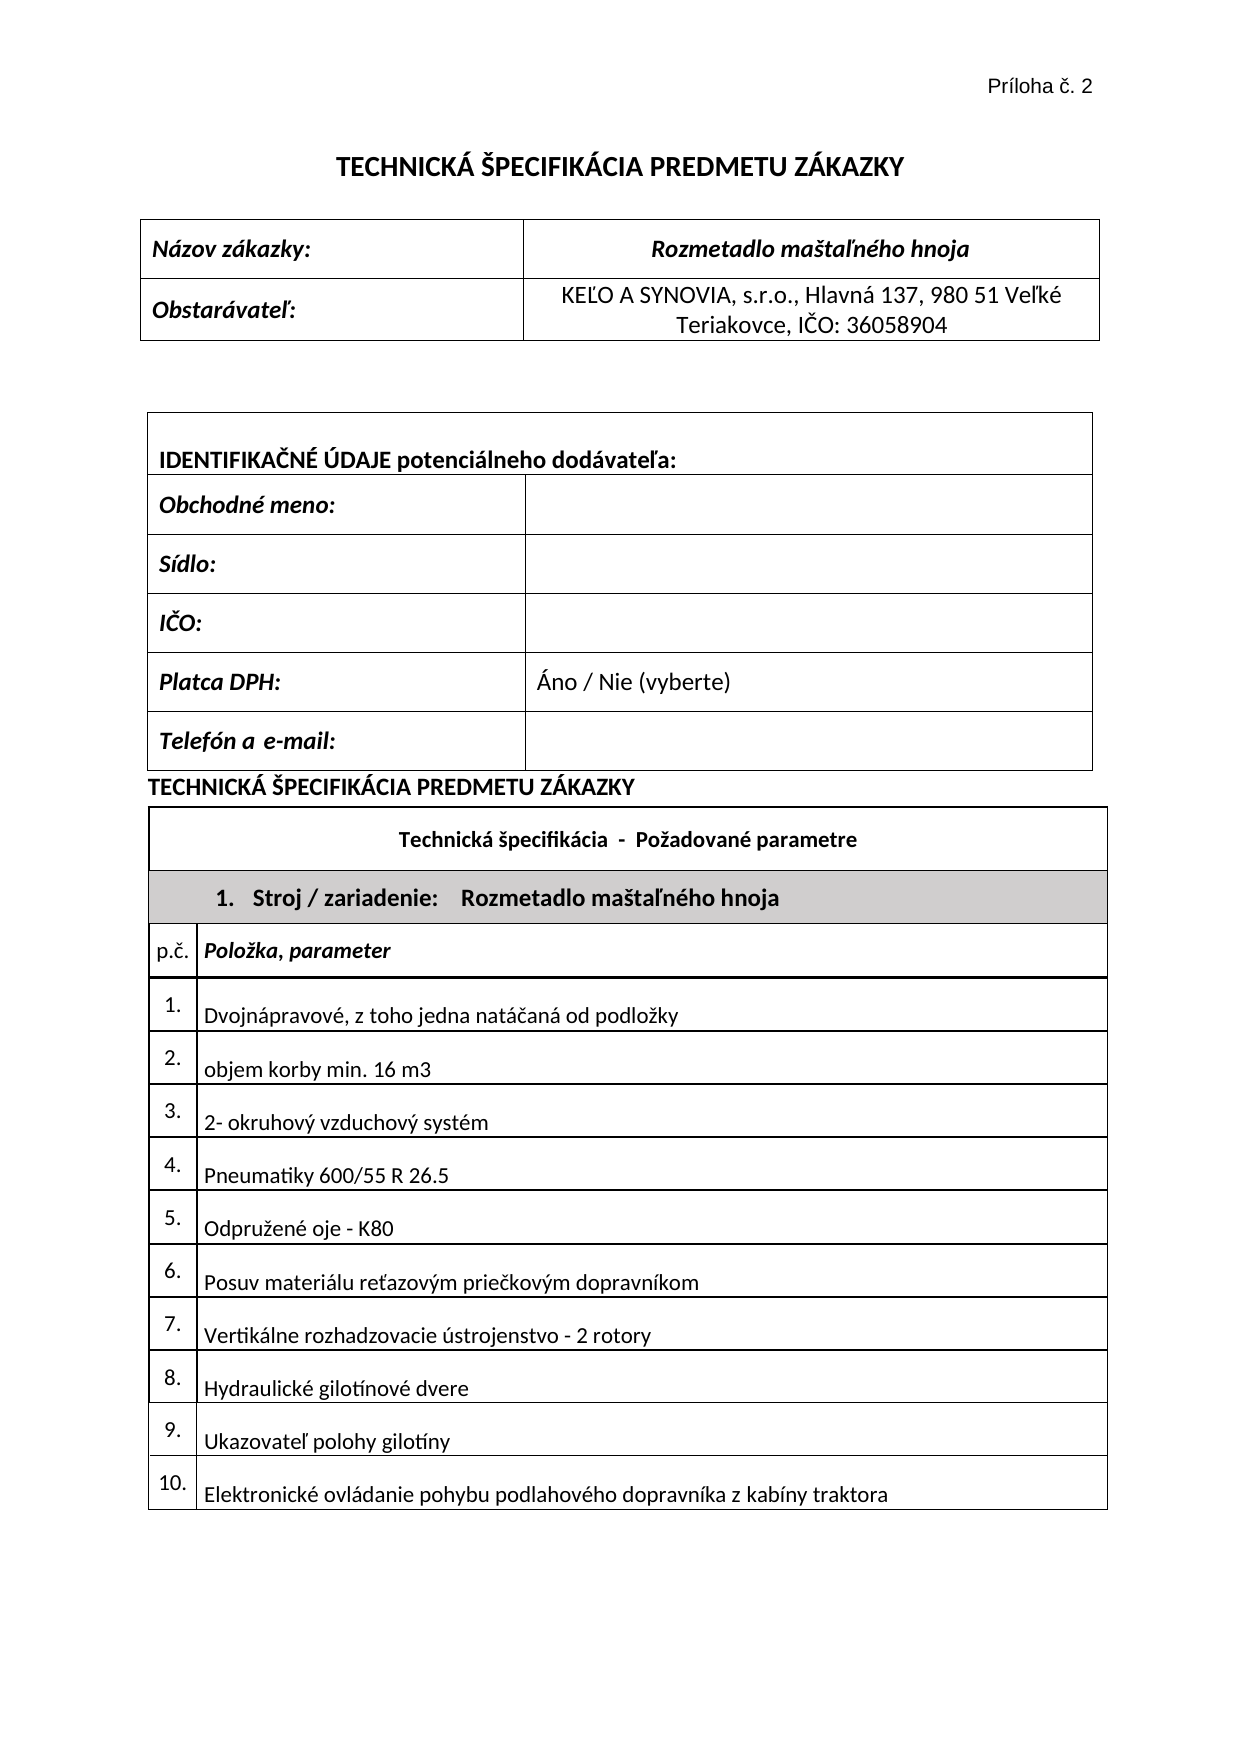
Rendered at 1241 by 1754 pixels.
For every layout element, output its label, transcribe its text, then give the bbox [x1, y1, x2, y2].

text technická špecifikácia predmetu zákazky [148, 148, 1093, 183]
table_header Názov zákazky: [141, 220, 523, 278]
table_header IDENTIFIKAČNÉ ÚDAJE potenciálneho dodávateľa: [148, 413, 1092, 474]
table_cell objem korby min. 16 m3 [198, 1032, 1107, 1083]
table_cell Telefón a e-mail: [148, 712, 525, 770]
table_header Rozmetadlo maštaľného hnoja [524, 220, 1099, 278]
table_cell [526, 535, 1092, 592]
table_cell Obchodné meno: [148, 475, 525, 533]
table_cell 2. [150, 1032, 196, 1083]
table_cell Elektronické ovládanie pohybu podlahového dopravníka z kabíny traktora [197, 1456, 1107, 1509]
table_cell Dvojnápravové, z toho jedna natáčaná od podložky [198, 979, 1107, 1029]
table_cell 5. [150, 1191, 196, 1242]
table_cell Odpružené oje - K80 [198, 1191, 1107, 1242]
table_cell Pneumatiky 600/55 R 26.5 [198, 1138, 1107, 1189]
table_cell p.č. [150, 924, 196, 976]
table_cell [526, 475, 1092, 533]
table_cell Ukazovateľ polohy gilotíny [197, 1403, 1107, 1455]
table_cell [526, 712, 1092, 770]
table_cell 4. [150, 1138, 196, 1189]
table_cell Vertikálne rozhadzovacie ústrojenstvo - 2 rotory [198, 1298, 1107, 1349]
text Technická špecifikácia predmetu zákazky [148, 771, 1093, 801]
table_cell KEĽO A SYNOVIA, s.r.o., Hlavná 137, 980 51 Veľké Teriakovce, IČO: 36058904 [524, 279, 1099, 340]
table_cell Platca DPH: [148, 653, 525, 711]
table_cell 1. [150, 979, 196, 1029]
table_cell 6. [150, 1245, 196, 1296]
table_header Technická špecifikácia - Požadované parametre [150, 808, 1107, 870]
table_cell 2- okruhový vzduchový systém [198, 1085, 1107, 1136]
table_cell Položka, parameter [198, 924, 1107, 976]
table_cell 8. [150, 1351, 196, 1402]
table_cell 9. [149, 1403, 196, 1455]
table_cell [526, 594, 1092, 652]
table_cell Obstarávateľ: [141, 279, 523, 340]
table_cell Sídlo: [148, 535, 525, 592]
table_cell Posuv materiálu reťazovým priečkovým dopravníkom [198, 1245, 1107, 1296]
table_cell 10. [149, 1455, 196, 1509]
table_cell 3. [150, 1085, 196, 1136]
table_cell IČO: [148, 594, 525, 652]
table_cell Hydraulické gilotínové dvere [198, 1351, 1107, 1402]
table_cell Stroj / zariadenie: Rozmetadlo maštaľného hnoja [149, 871, 1107, 923]
table_cell 7. [150, 1298, 196, 1349]
table_cell Áno / Nie (vyberte) [526, 653, 1092, 711]
